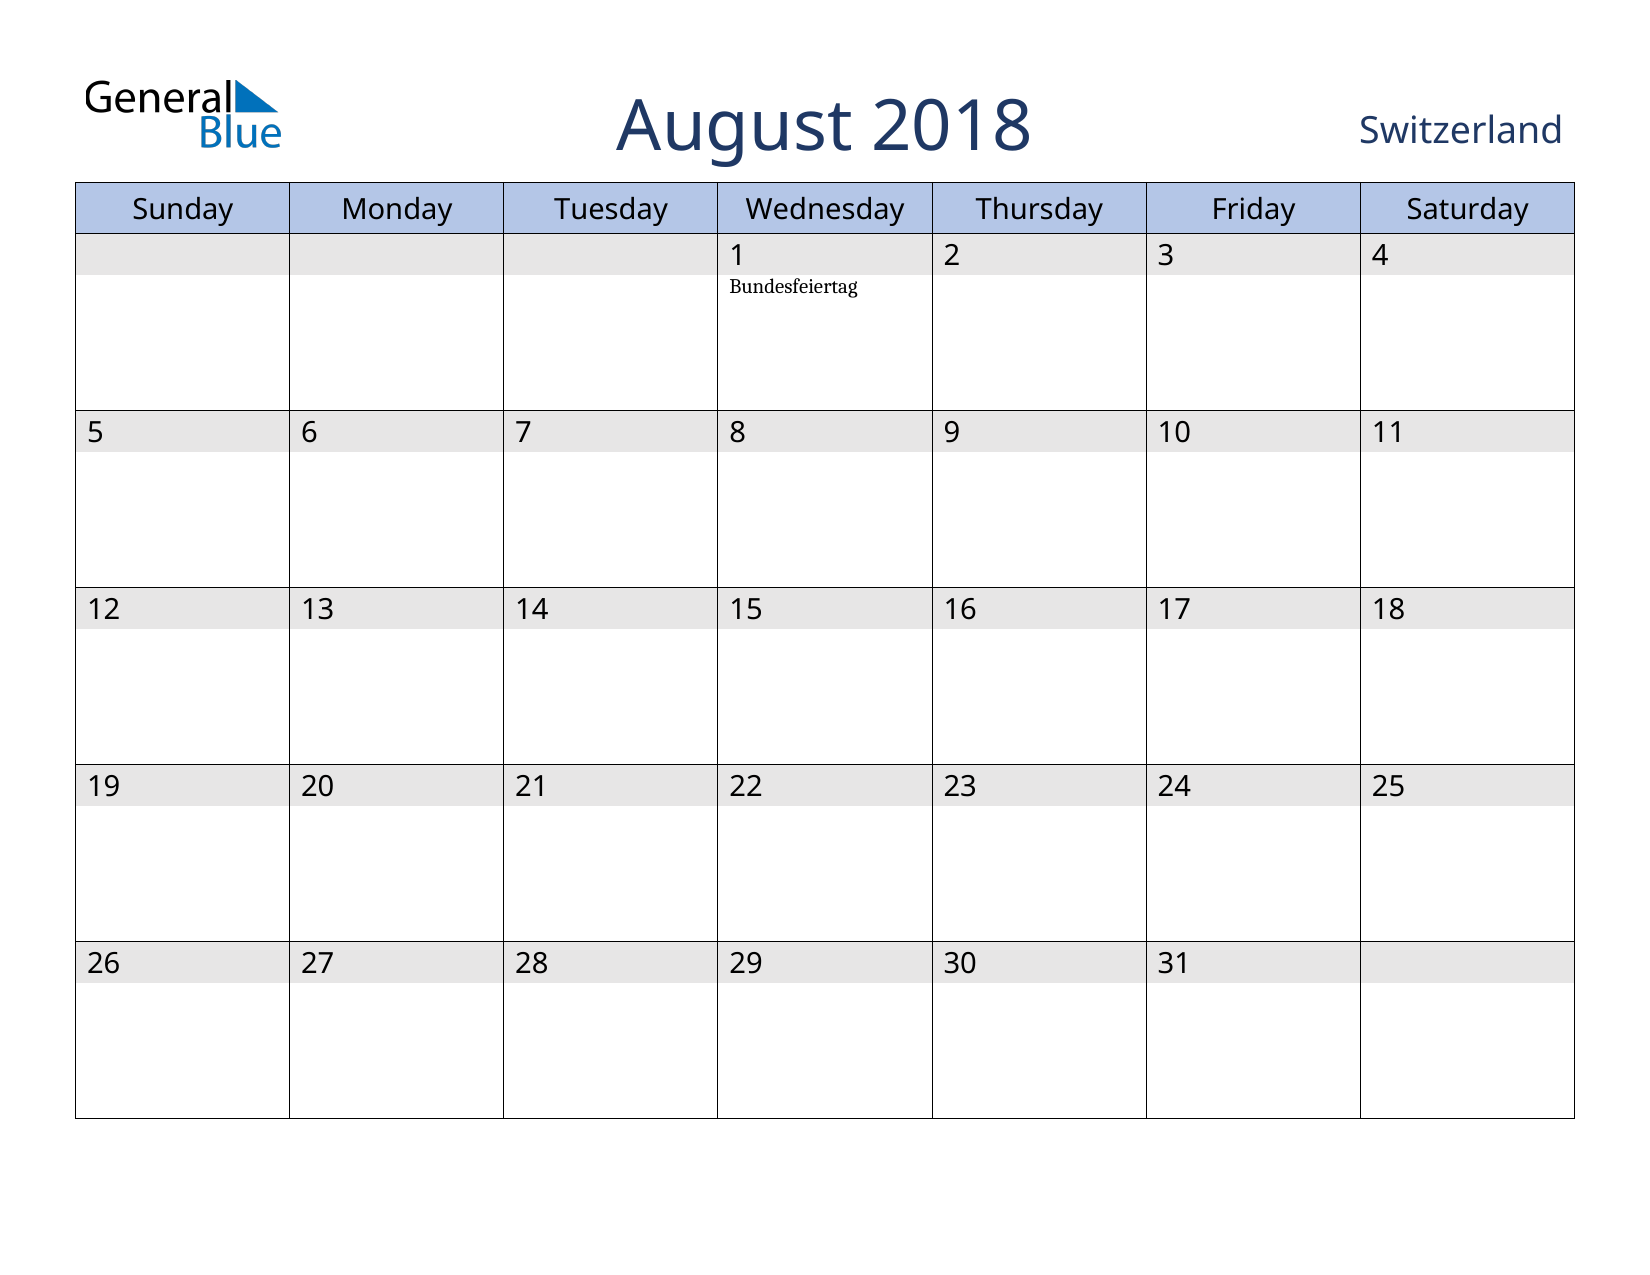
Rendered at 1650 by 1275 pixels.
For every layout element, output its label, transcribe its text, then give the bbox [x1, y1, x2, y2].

table_cell [290, 234, 503, 275]
table_cell [504, 452, 717, 587]
table_cell 4 [1361, 234, 1574, 275]
table_cell 14 [504, 588, 717, 629]
table_cell 2 [933, 234, 1146, 275]
table_cell [76, 275, 289, 410]
table_cell 31 [1147, 942, 1360, 983]
table_cell [290, 275, 503, 410]
table_cell [1147, 983, 1360, 1118]
table_cell 8 [718, 411, 932, 452]
table_cell 18 [1361, 588, 1574, 629]
table_cell [1147, 806, 1360, 941]
table_cell [290, 629, 503, 764]
table_cell Bundesfeiertag [718, 275, 932, 410]
table_cell 7 [504, 411, 717, 452]
table_cell 27 [290, 942, 503, 983]
table_cell 25 [1361, 765, 1574, 806]
table_cell 6 [290, 411, 503, 452]
table_cell 10 [1147, 411, 1360, 452]
table_cell [1361, 629, 1574, 764]
table_cell [1361, 942, 1574, 983]
table_cell 12 [76, 588, 289, 629]
table_cell [933, 452, 1146, 587]
table_cell 20 [290, 765, 503, 806]
table_cell [1361, 452, 1574, 587]
table_cell 24 [1147, 765, 1360, 806]
table_cell [1361, 983, 1574, 1118]
table_cell [504, 629, 717, 764]
table_cell 23 [933, 765, 1146, 806]
table_cell Thursday [933, 183, 1146, 233]
table_cell 15 [718, 588, 932, 629]
table_cell [76, 629, 289, 764]
table_cell 30 [933, 942, 1146, 983]
table_cell [76, 983, 289, 1118]
table_cell [933, 806, 1146, 941]
table_cell 16 [933, 588, 1146, 629]
table_cell Sunday [76, 183, 289, 233]
table_cell 19 [76, 765, 289, 806]
table_cell 3 [1147, 234, 1360, 275]
table_cell [1147, 452, 1360, 587]
table_cell [933, 629, 1146, 764]
table_cell [718, 983, 932, 1118]
table_cell 29 [718, 942, 932, 983]
table_cell [504, 983, 717, 1118]
table_cell [504, 234, 717, 275]
table_header [76, 75, 503, 182]
table_cell Saturday [1361, 183, 1574, 233]
table_cell 22 [718, 765, 932, 806]
table_cell [290, 452, 503, 587]
table_header August 2018 [504, 75, 1146, 182]
picture [86, 80, 281, 148]
table_cell 28 [504, 942, 717, 983]
table_cell 1 [718, 234, 932, 275]
table_cell [1361, 806, 1574, 941]
table_cell Wednesday [718, 183, 932, 233]
table_cell [718, 629, 932, 764]
table_cell 11 [1361, 411, 1574, 452]
table_cell [933, 275, 1146, 410]
table_cell 13 [290, 588, 503, 629]
table_cell [290, 983, 503, 1118]
table_cell [76, 806, 289, 941]
table_cell Monday [290, 183, 503, 233]
table_cell [76, 452, 289, 587]
table_cell 9 [933, 411, 1146, 452]
table_cell [1147, 629, 1360, 764]
table_cell [718, 452, 932, 587]
table_cell [718, 806, 932, 941]
table_cell [504, 275, 717, 410]
table_cell [76, 234, 289, 275]
table_cell 17 [1147, 588, 1360, 629]
table_cell [290, 806, 503, 941]
table_cell 26 [76, 942, 289, 983]
table_cell [1361, 275, 1574, 410]
table_cell 21 [504, 765, 717, 806]
table_cell Tuesday [504, 183, 717, 233]
table_cell Friday [1147, 183, 1360, 233]
table_cell 5 [76, 411, 289, 452]
table_cell [1147, 275, 1360, 410]
table_header Switzerland [1146, 75, 1574, 182]
table_cell [933, 983, 1146, 1118]
table_cell [504, 806, 717, 941]
